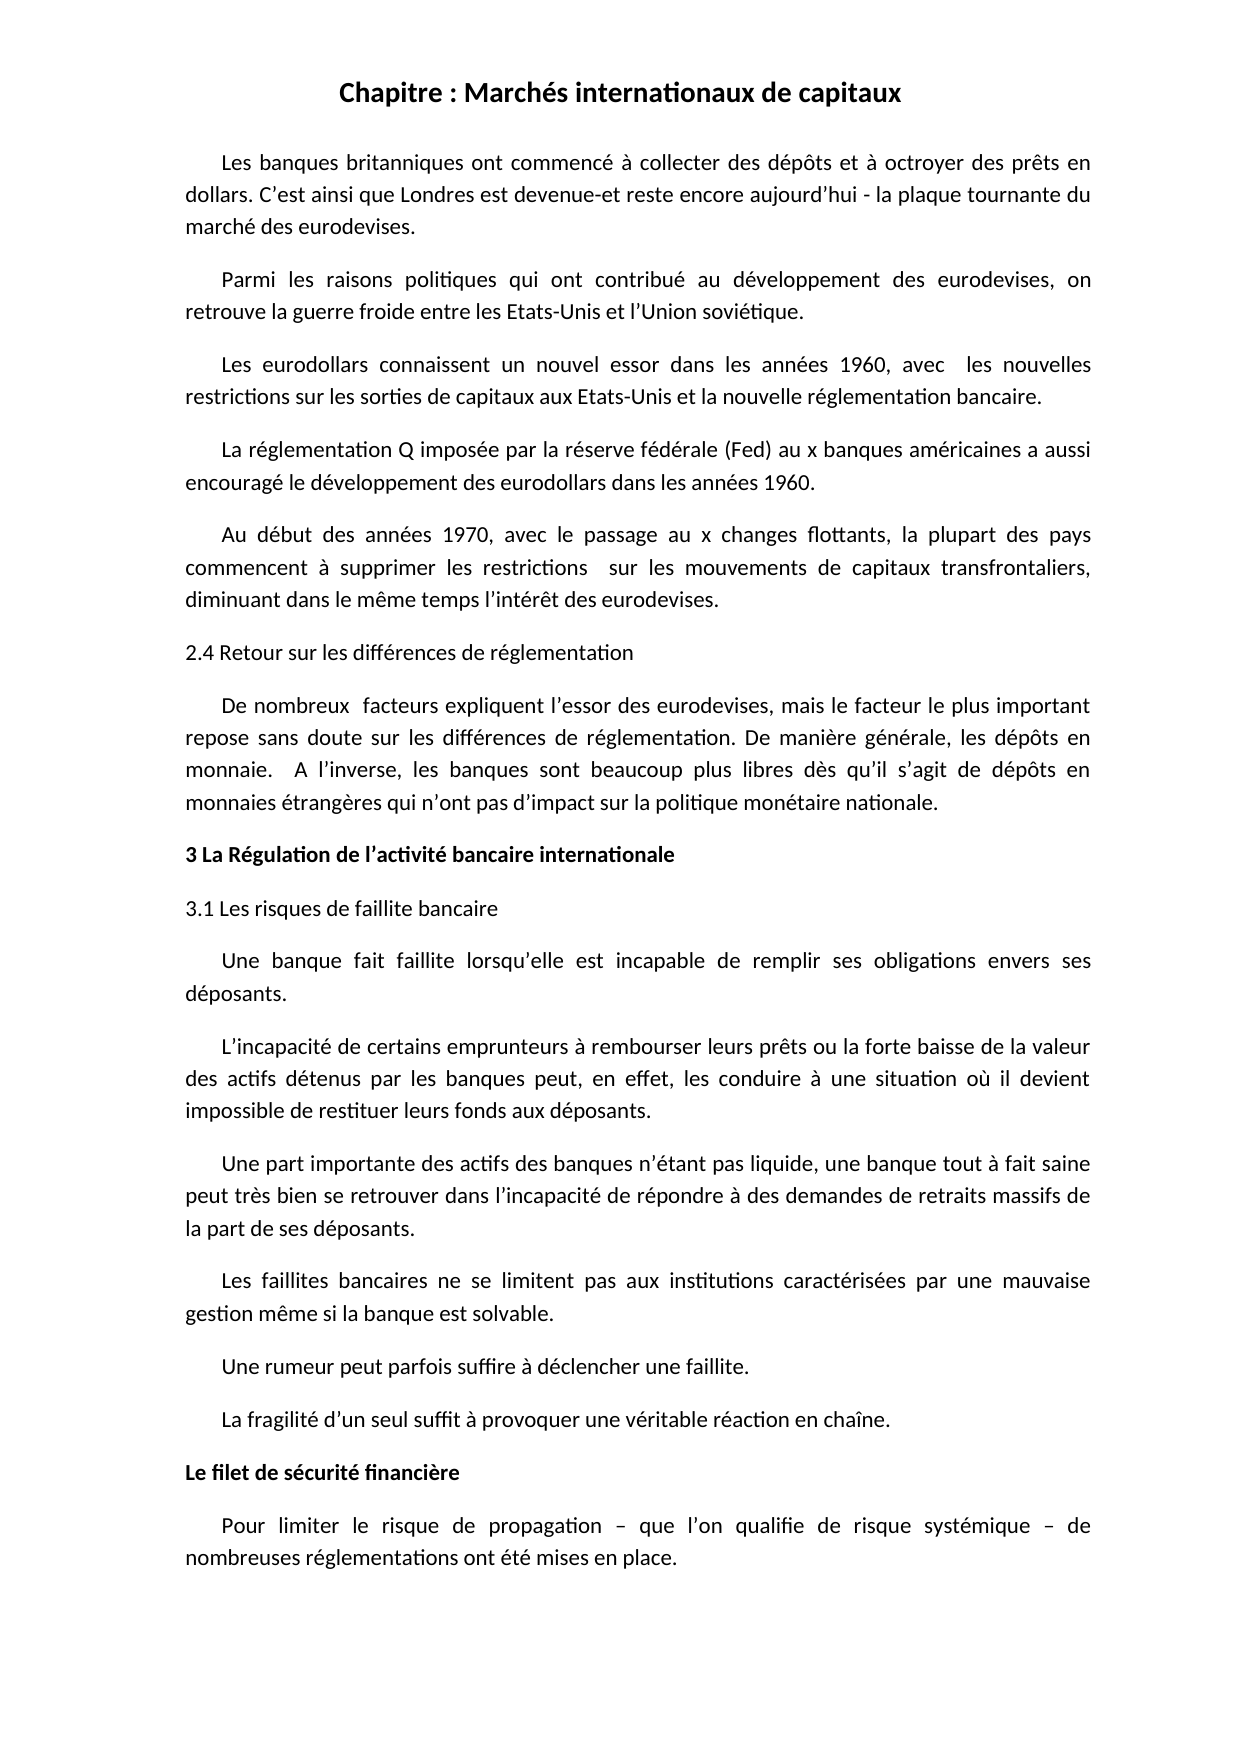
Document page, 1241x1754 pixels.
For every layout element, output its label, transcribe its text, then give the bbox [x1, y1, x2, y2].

text 3 La Régulation de l’activité bancaire internationale [185, 841, 1093, 869]
text Une rumeur peut parfois suffire à déclencher une faillite. [185, 1352, 1093, 1380]
text De nombreux facteurs expliquent l’essor des eurodevises, mais le facteur le plus important repose sans doute sur les différences de réglementation. De manière générale, les dépôts en monnaie. A l’inverse, les banques sont beaucoup plus libres dès qu’il s’agit de dépôts en monnaies étrangères qui n’ont pas d’impact sur la politique monétaire nationale. [185, 691, 1093, 816]
text Une part importante des actifs des banques n’étant pas liquide, une banque tout à fait saine peut très bien se retrouver dans l’incapacité de répondre à des demandes de retraits massifs de la part de ses déposants. [185, 1149, 1093, 1242]
text Les banques britanniques ont commencé à collecter des dépôts et à octroyer des prêts en dollars. C’est ainsi que Londres est devenue-et reste encore aujourd’hui - la plaque tournante du marché des eurodevises. [185, 148, 1093, 240]
text La fragilité d’un seul suffit à provoquer une véritable réaction en chaîne. [185, 1405, 1093, 1433]
text Au début des années 1970, avec le passage au x changes flottants, la plupart des pays commencent à supprimer les restrictions sur les mouvements de capitaux transfrontaliers, diminuant dans le même temps l’intérêt des eurodevises. [185, 521, 1093, 613]
text Les faillites bancaires ne se limitent pas aux institutions caractérisées par une mauvaise gestion même si la banque est solvable. [185, 1267, 1093, 1327]
text Les eurodollars connaissent un nouvel essor dans les années 1960, avec les nouvelles restrictions sur les sorties de capitaux aux Etats-Unis et la nouvelle réglementation bancaire. [185, 350, 1093, 410]
text La réglementation Q imposée par la réserve fédérale (Fed) au x banques américaines a aussi encouragé le développement des eurodollars dans les années 1960. [185, 435, 1093, 496]
text Le filet de sécurité financière [185, 1458, 1093, 1486]
text Pour limiter le risque de propagation – que l’on qualifie de risque systémique – de nombreuses réglementations ont été mises en place. [185, 1511, 1093, 1571]
text Une banque fait faillite lorsqu’elle est incapable de remplir ses obligations envers ses déposants. [185, 947, 1093, 1007]
text L’incapacité de certains emprunteurs à rembourser leurs prêts ou la forte baisse de la valeur des actifs détenus par les banques peut, en effet, les conduire à une situation où il devient impossible de restituer leurs fonds aux déposants. [185, 1032, 1093, 1124]
text 2.4 Retour sur les différences de réglementation [185, 638, 1093, 666]
text 3.1 Les risques de faillite bancaire [185, 894, 1093, 922]
text Parmi les raisons politiques qui ont contribué au développement des eurodevises, on retrouve la guerre froide entre les Etats-Unis et l’Union soviétique. [185, 265, 1093, 325]
